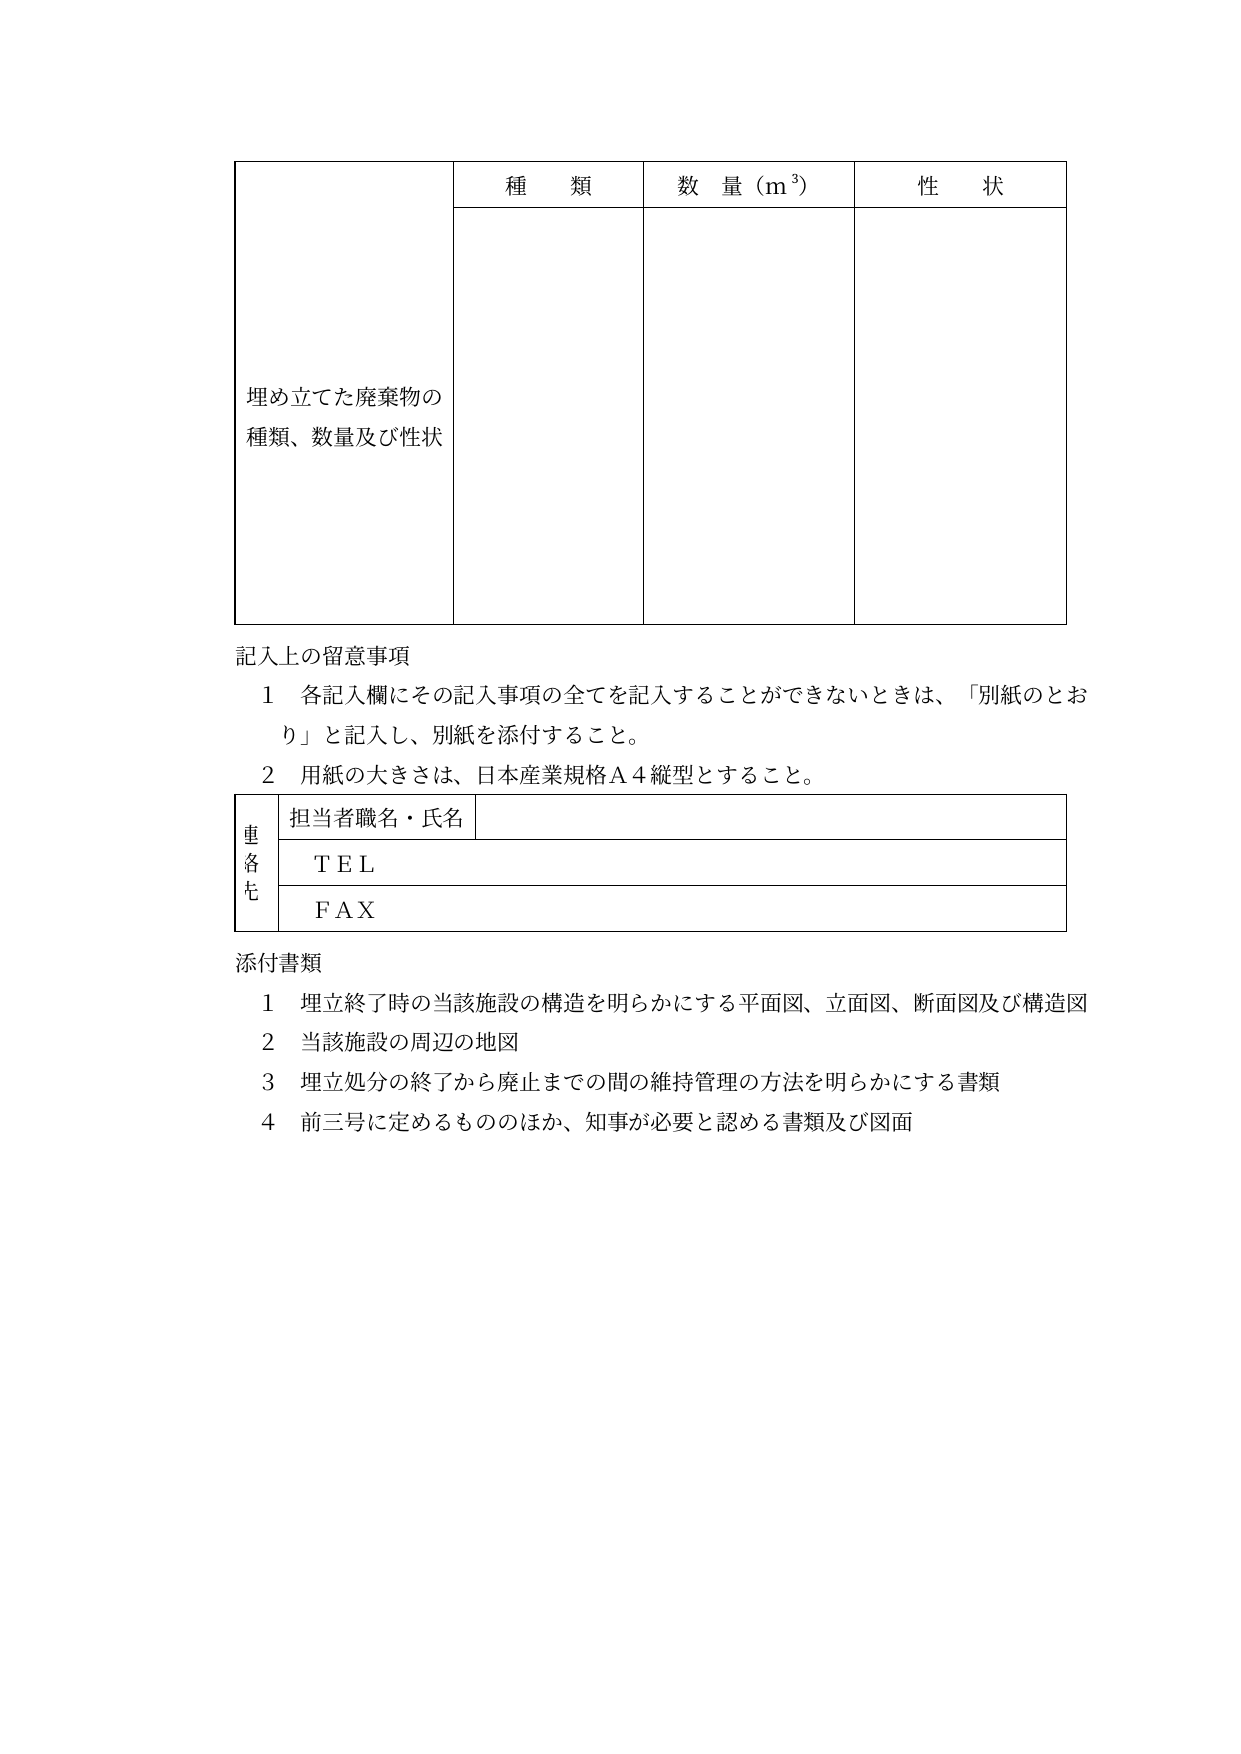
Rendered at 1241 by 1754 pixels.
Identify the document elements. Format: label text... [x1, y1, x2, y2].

table_cell 埋め立てた廃棄物の種類、数量及び性状 [236, 207, 453, 624]
table_cell [855, 208, 1066, 624]
table_cell 種 類 [454, 162, 643, 207]
text １ 各記入欄にその記入事項の全てを記入することができないときは、「別紙のとおり」と記入し、別紙を添付すること。 [213, 675, 1088, 754]
text ２ 用紙の大きさは、日本産業規格Ａ４縦型とすること。 [213, 754, 1088, 793]
text ４ 前三号に定めるもののほか、知事が必要と認める書類及び図面 [213, 1101, 1088, 1140]
table_cell [236, 162, 453, 207]
table_cell 性 状 [855, 162, 1066, 207]
table_header [476, 795, 1066, 839]
table_cell ＦＡＸ [279, 886, 1066, 931]
table_cell ＴＥＬ [279, 840, 1066, 885]
table_header 担当者職名・氏名 [279, 795, 475, 839]
text １ 埋立終了時の当該施設の構造を明らかにする平面図、立面図、断面図及び構造図 [213, 982, 1088, 1022]
table_cell 数 量（ｍ3） [644, 162, 854, 207]
table_cell [454, 208, 643, 624]
text ２ 当該施設の周辺の地図 [213, 1022, 1088, 1061]
table_cell [644, 208, 854, 624]
text ３ 埋立処分の終了から廃止までの間の維持管理の方法を明らかにする書類 [213, 1061, 1088, 1101]
text 記入上の留意事項 [213, 635, 1088, 675]
text 添付書類 [213, 942, 1088, 982]
table_header 連 絡 先 [236, 795, 278, 931]
